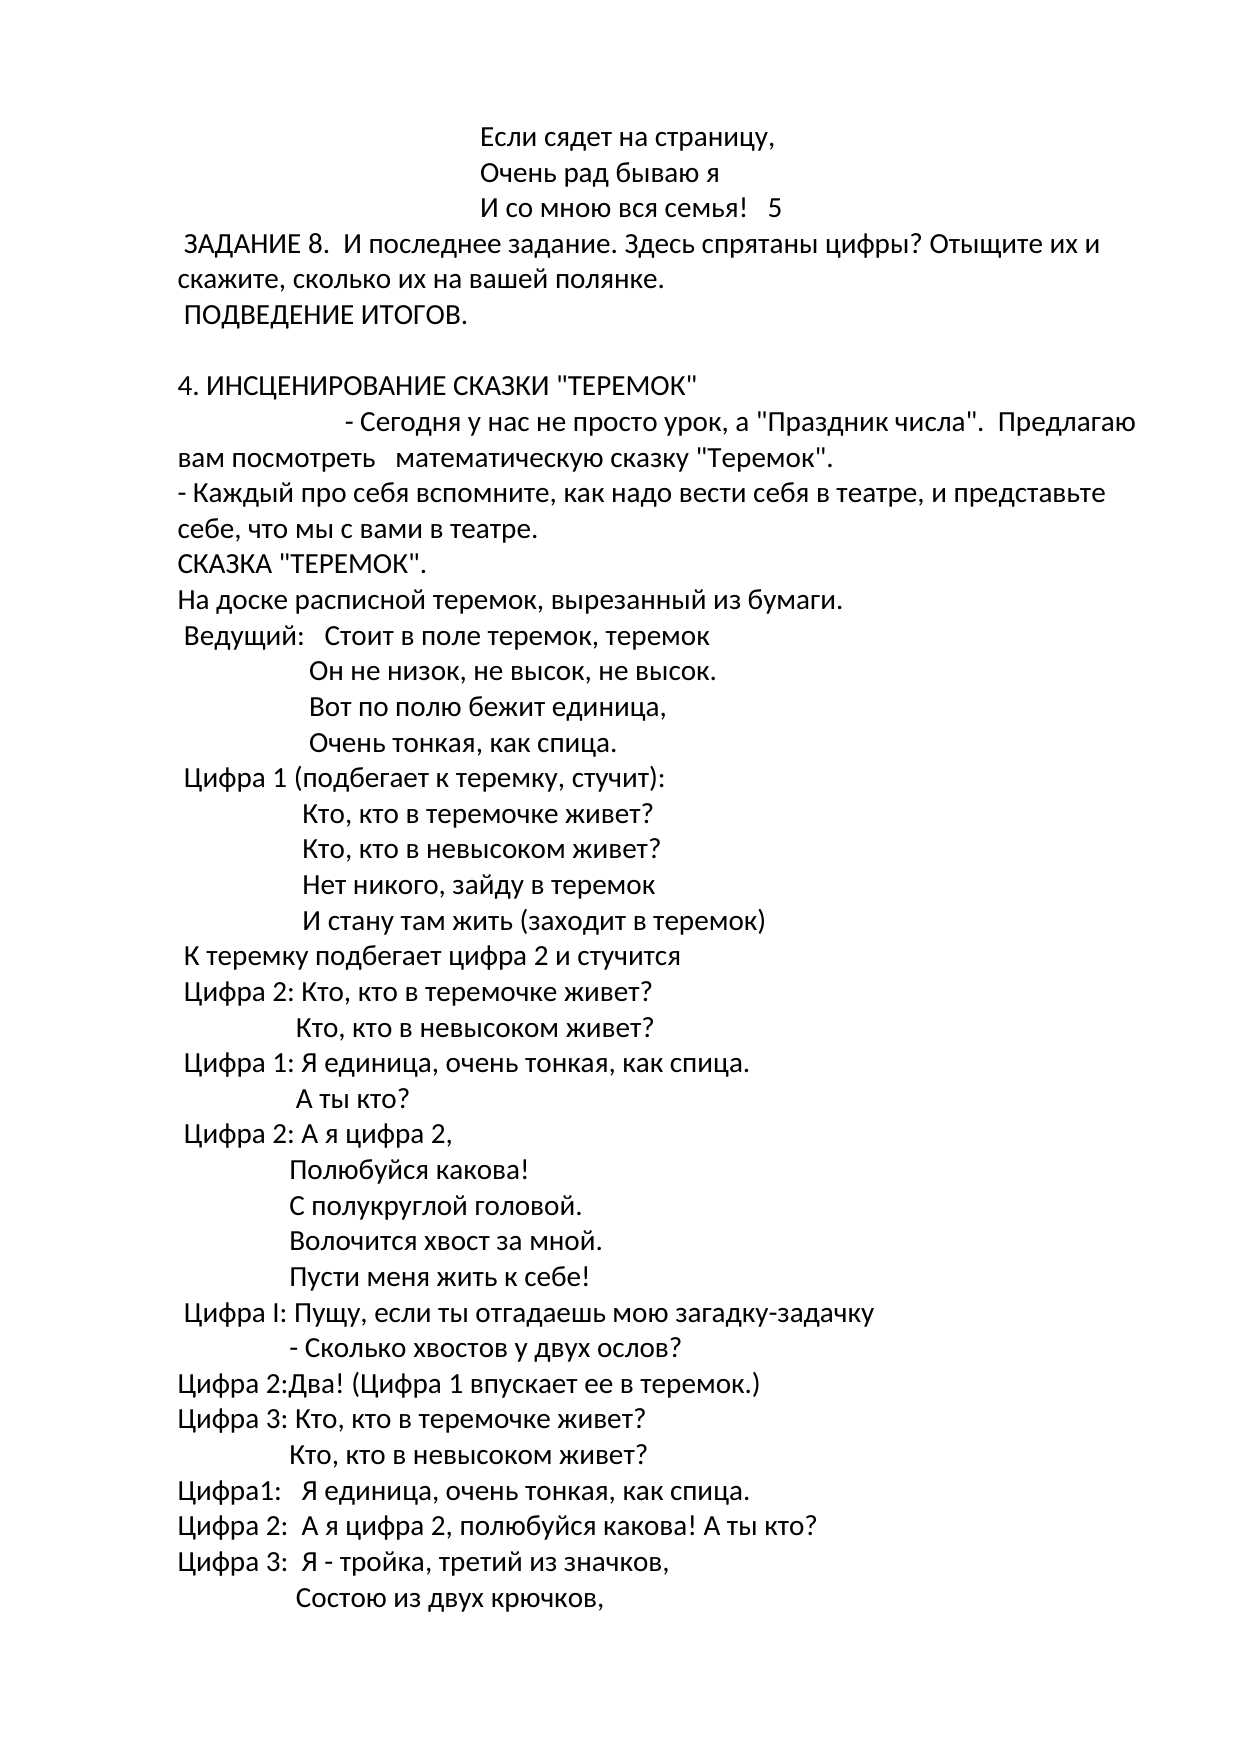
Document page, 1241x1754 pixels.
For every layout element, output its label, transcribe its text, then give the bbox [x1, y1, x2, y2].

text К теремку подбегает цифра 2 и стучится [177, 937, 1152, 973]
text Цифра 1 (подбегает к теремку, стучит): [177, 759, 1152, 795]
text Волочится хвост за мной. [177, 1222, 1152, 1258]
text Пусти меня жить к себе! [177, 1258, 1152, 1294]
text Очень тонкая, как спица. [177, 724, 1152, 759]
text СКАЗКА "ТЕРЕМОК". [177, 546, 1152, 581]
text - Сегодня у нас не просто урок, а "Праздник числа". Предлагаю вам посмотреть математическую сказку "Теремок". [177, 403, 1152, 474]
text И стану там жить (заходит в теремок) [177, 902, 1152, 937]
text Кто, кто в невысоком живет? [177, 1009, 1152, 1044]
text Нет никого, зайду в теремок [177, 866, 1152, 902]
text 4. ИНСЦЕНИРОВАНИЕ СКАЗКИ "ТЕРЕМОК" [177, 367, 1152, 403]
text Цифра 1: Я единица, очень тонкая, как спица. [177, 1044, 1152, 1080]
text Цифра 2: А я цифра 2, полюбуйся какова! А ты кто? [177, 1507, 1152, 1543]
text На доске расписной теремок, вырезанный из бумаги. [177, 581, 1152, 617]
text ПОДВЕДЕНИЕ ИТОГОВ. [177, 296, 1152, 332]
text Очень рад бываю я [177, 154, 1152, 189]
text Ведущий: Стоит в поле теремок, теремок [177, 617, 1152, 652]
text И со мною вся семья! 5 [177, 189, 1152, 225]
text Цифра I: Пущу, если ты отгадаешь мою загадку-задачку [177, 1294, 1152, 1329]
text - Сколько хвостов у двух ослов? [177, 1329, 1152, 1365]
text Кто, кто в невысоком живет? [177, 831, 1152, 866]
text Кто, кто в невысоком живет? [177, 1436, 1152, 1472]
text Состою из двух крючков, [177, 1579, 1152, 1614]
text Если сядет на страницу, [177, 118, 1152, 154]
text Цифра1: Я единица, очень тонкая, как спица. [177, 1472, 1152, 1507]
text Полюбуйся какова! [177, 1151, 1152, 1187]
text ЗАДАНИЕ 8. И последнее задание. Здесь спрятаны цифры? Отыщите их и скажите, сколько их на вашей полянке. [177, 225, 1152, 296]
text Кто, кто в теремочке живет? [177, 795, 1152, 831]
text Цифра 2: А я цифра 2, [177, 1116, 1152, 1151]
text Вот по полю бежит единица, [177, 688, 1152, 724]
text Цифра 3: Кто, кто в теремочке живет? [177, 1401, 1152, 1436]
text - Каждый про себя вспомните, как надо вести себя в театре, и представьте себе, что мы с вами в театре. [177, 474, 1152, 546]
text А ты кто? [177, 1080, 1152, 1116]
text Цифра 3: Я - тройка, третий из значков, [177, 1543, 1152, 1579]
text Цифра 2:Два! (Цифра 1 впускает ее в теремок.) [177, 1365, 1152, 1401]
text С полукруглой головой. [177, 1187, 1152, 1222]
text Он не низок, не высок, не высок. [177, 652, 1152, 688]
text Цифра 2: Кто, кто в теремочке живет? [177, 973, 1152, 1009]
